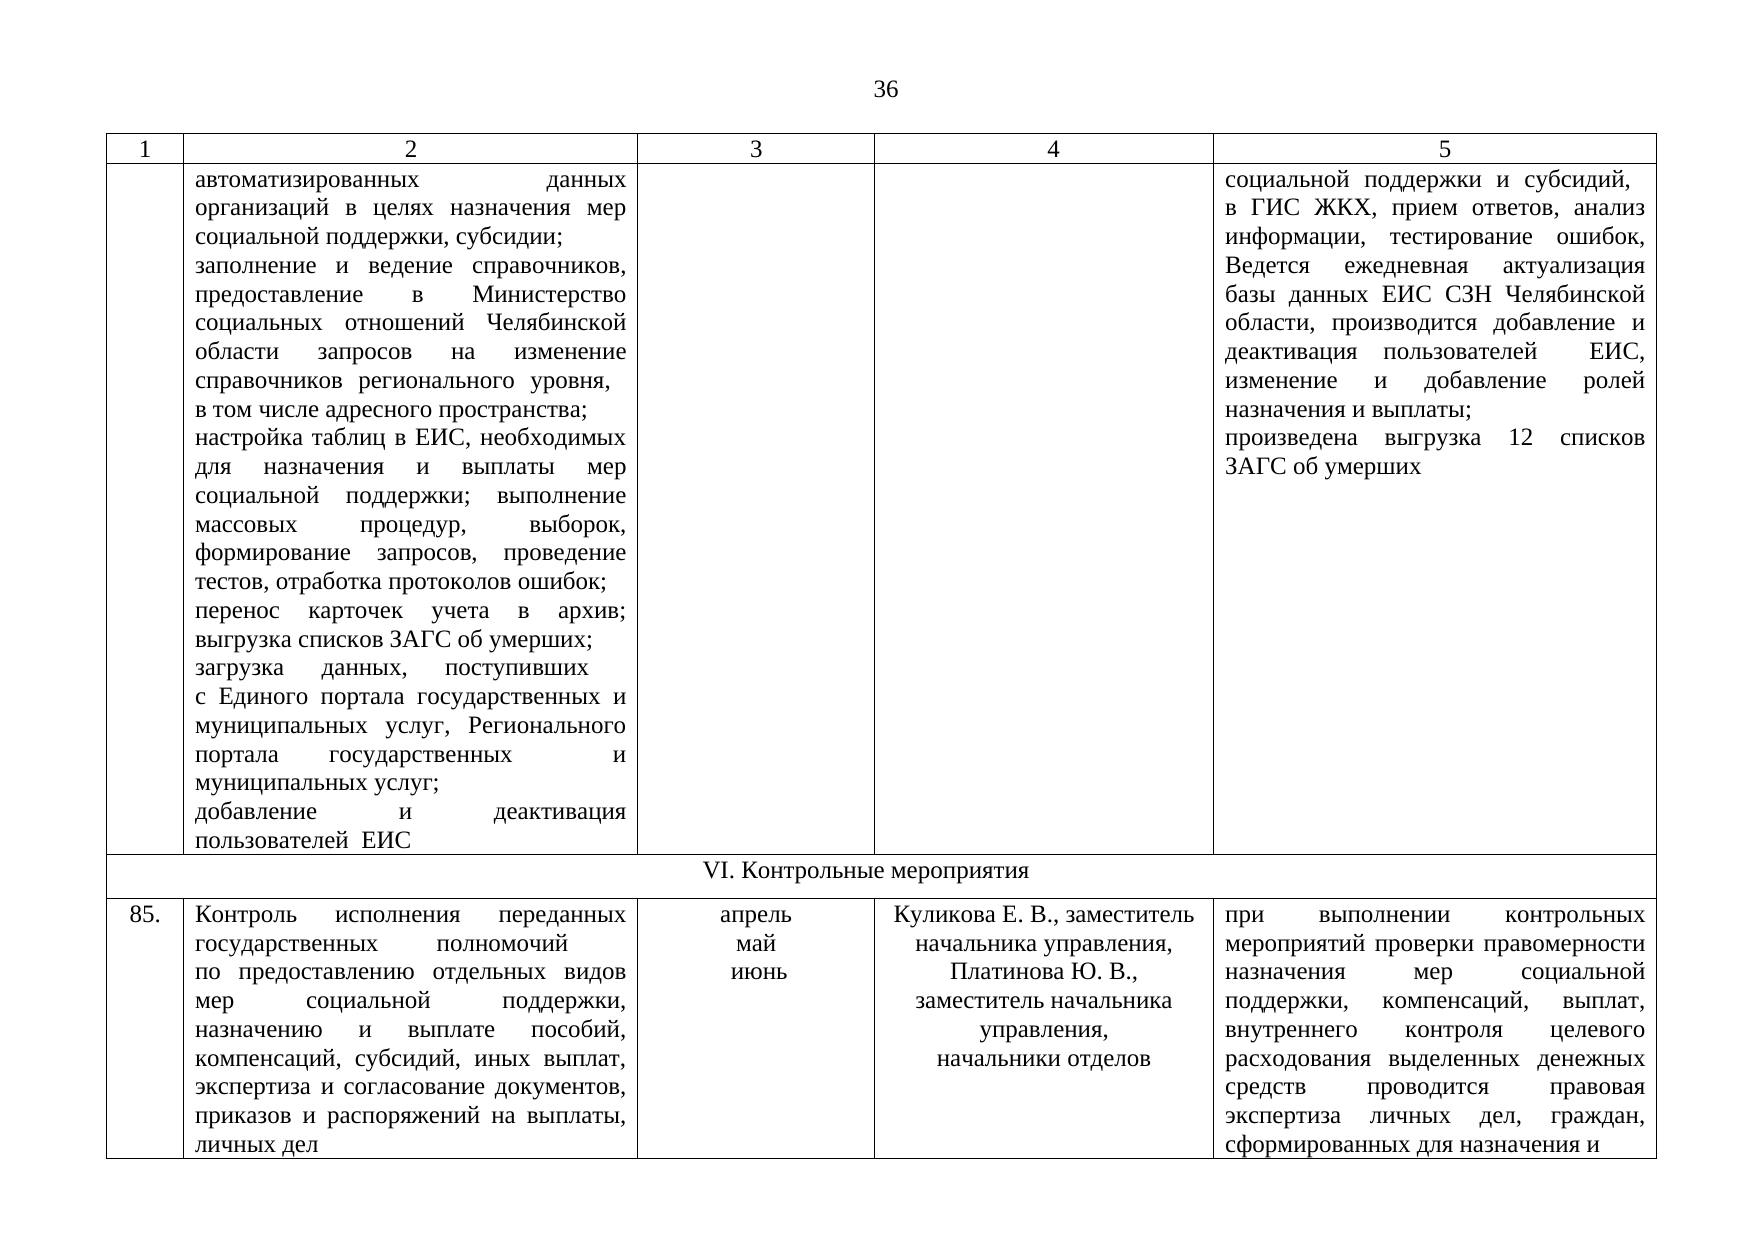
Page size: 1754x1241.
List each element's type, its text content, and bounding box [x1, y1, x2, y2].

table_cell Куликова Е. В., заместитель начальника управления, Платинова Ю. В., заместитель начальника управления, начальники отделов [875, 899, 1213, 1158]
table_cell 3 [638, 134, 874, 163]
table_cell автоматизированных данных организаций в целях назначения мер социальной поддержки, субсидии; заполнение и ведение справочников, предоставление в Министерство социальных отношений Челябинской области запросов на изменение справочников регионального уровня, в том числе адресного пространства; настройка таблиц в ЕИС, необходимых для назначения и выплаты мер социальной поддержки; выполнение массовых процедур, выборок, формирование запросов, проведение тестов, отработка протоколов ошибок; перенос карточек учета в архив; выгрузка списков ЗАГС об умерших; загрузка данных, поступивших с Единого портала государственных и муниципальных услуг, Регионального портала государственных и муниципальных услуг; добавление и деактивация пользователей ЕИС [184, 164, 637, 854]
table_cell [638, 164, 874, 854]
table_cell Контроль исполнения переданных государственных полномочий по предоставлению отдельных видов мер социальной поддержки, назначению и выплате пособий, компенсаций, субсидий, иных выплат, экспертиза и согласование документов, приказов и распоряжений на выплаты, личных дел [184, 899, 637, 1158]
table_cell 1 [107, 134, 183, 163]
table_cell при выполнении контрольных мероприятий проверки правомерности назначения мер социальной поддержки, компенсаций, выплат, внутреннего контроля целевого расходования выделенных денежных средств проводится правовая экспертиза личных дел, граждан, сформированных для назначения и [1214, 899, 1656, 1158]
table_cell социальной поддержки и субсидий, в ГИС ЖКХ, прием ответов, анализ информации, тестирование ошибок, Ведется ежедневная актуализация базы данных ЕИС СЗН Челябинской области, производится добавление и деактивация пользователей ЕИС, изменение и добавление ролей назначения и выплаты; произведена выгрузка 12 списков ЗАГС об умерших [1214, 164, 1656, 854]
table_cell 4 [875, 134, 1213, 163]
table_cell VI. Контрольные мероприятия [107, 855, 1656, 898]
table_cell 85. [107, 899, 183, 1158]
table_cell 2 [184, 134, 637, 163]
table_cell [875, 164, 1213, 854]
table_cell 5 [1214, 134, 1656, 163]
table_cell апрель май июнь [638, 899, 874, 1158]
table_cell [107, 164, 183, 854]
